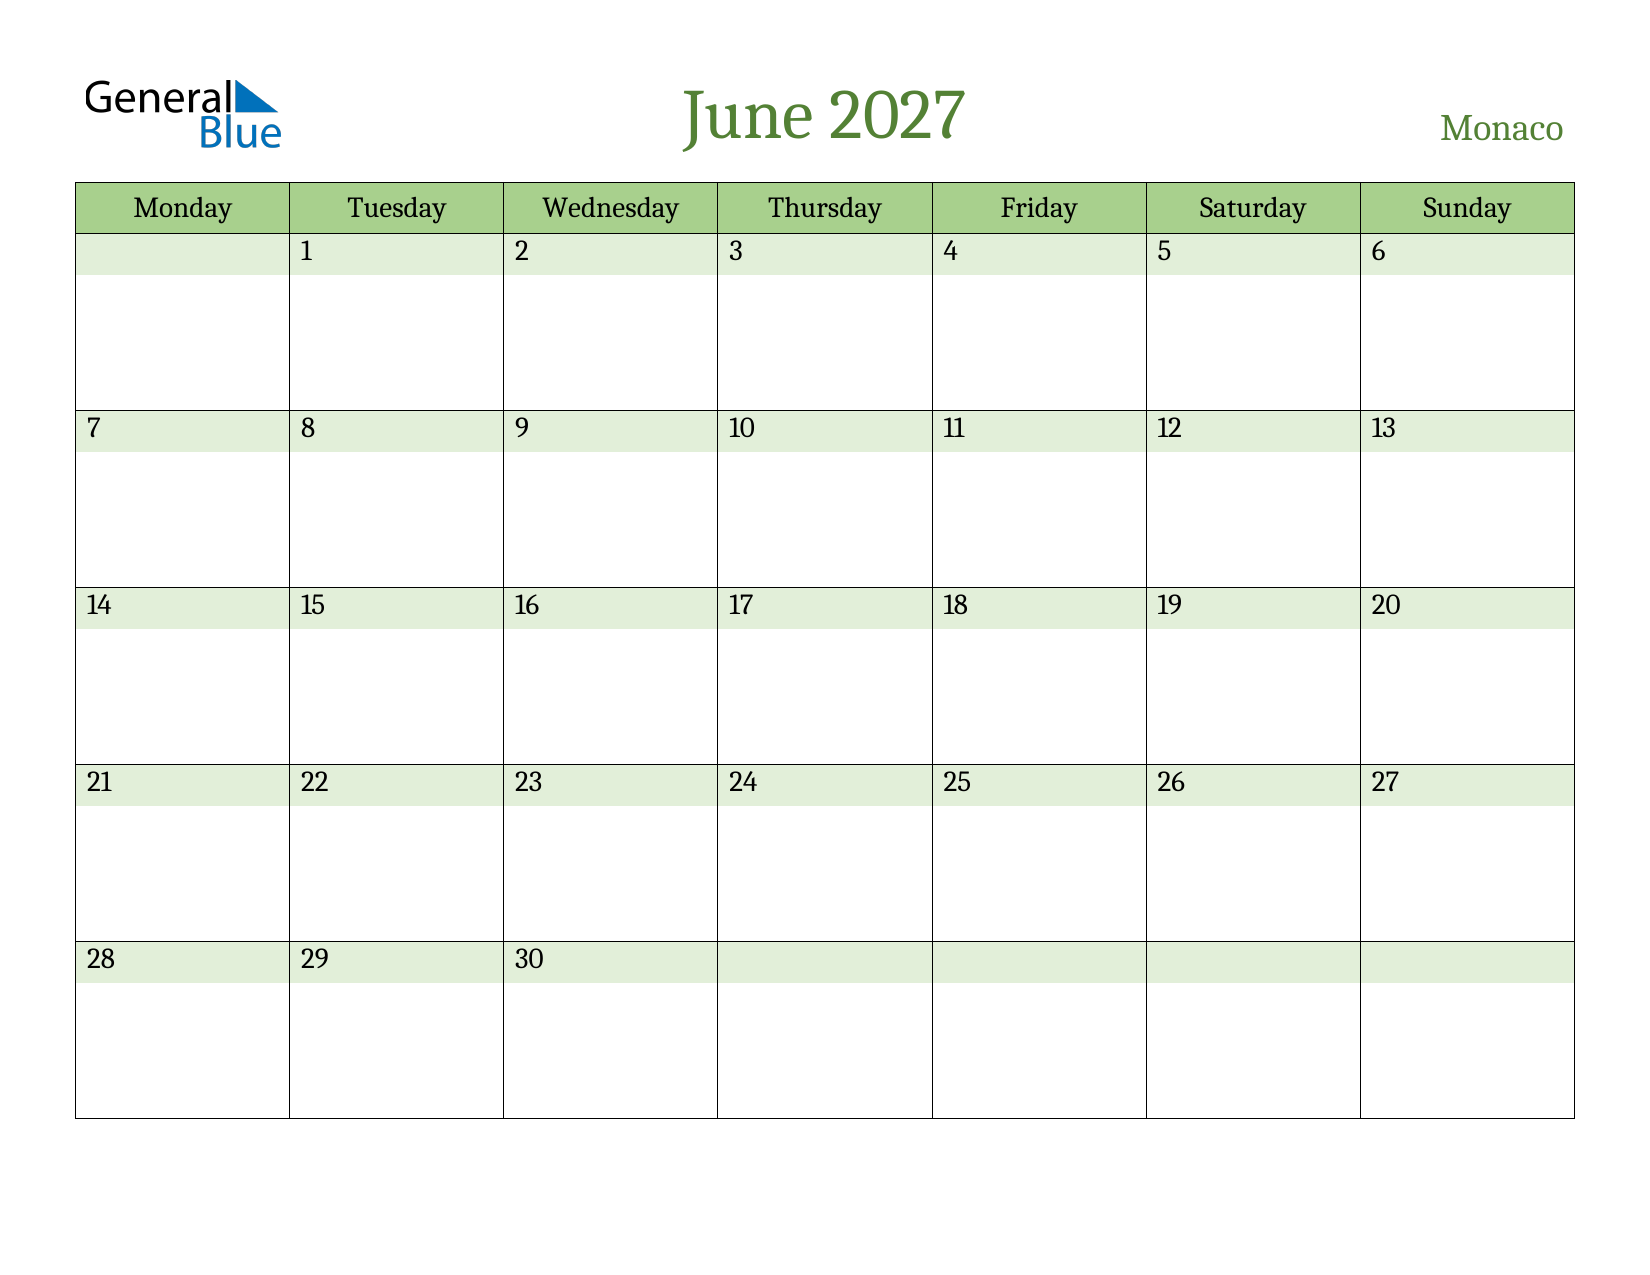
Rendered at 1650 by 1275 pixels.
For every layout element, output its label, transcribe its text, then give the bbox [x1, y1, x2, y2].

table_cell 2 [504, 234, 717, 275]
table_cell 15 [290, 588, 503, 629]
table_cell 16 [504, 588, 717, 629]
table_cell [290, 452, 503, 587]
table_cell Thursday [718, 183, 932, 233]
table_cell [504, 452, 717, 587]
table_cell [718, 983, 932, 1118]
table_cell 6 [1361, 234, 1574, 275]
table_cell 11 [933, 411, 1146, 452]
table_cell [290, 275, 503, 410]
table_cell 10 [718, 411, 932, 452]
table_cell 27 [1361, 765, 1574, 806]
table_cell 14 [76, 588, 289, 629]
table_cell [1147, 629, 1360, 764]
table_cell [76, 275, 289, 410]
table_cell 26 [1147, 765, 1360, 806]
table_cell [1147, 452, 1360, 587]
table_cell [1361, 942, 1574, 983]
table_cell [1361, 275, 1574, 410]
table_cell 17 [718, 588, 932, 629]
table_cell 4 [933, 234, 1146, 275]
picture [86, 80, 281, 148]
table_header [76, 75, 503, 182]
table_cell [933, 983, 1146, 1118]
table_cell [1147, 983, 1360, 1118]
table_cell 25 [933, 765, 1146, 806]
table_cell 23 [504, 765, 717, 806]
table_header Monaco [1146, 75, 1574, 182]
table_cell 1 [290, 234, 503, 275]
table_cell [933, 942, 1146, 983]
table_cell [1147, 275, 1360, 410]
table_cell 19 [1147, 588, 1360, 629]
table_cell [76, 234, 289, 275]
table_cell 3 [718, 234, 932, 275]
table_cell 5 [1147, 234, 1360, 275]
table_cell [290, 629, 503, 764]
table_cell [504, 275, 717, 410]
table_cell Wednesday [504, 183, 717, 233]
table_cell [718, 452, 932, 587]
table_cell [290, 806, 503, 941]
table_cell 29 [290, 942, 503, 983]
table_header June 2027 [504, 75, 1146, 182]
table_cell 13 [1361, 411, 1574, 452]
table_cell [504, 629, 717, 764]
table_cell [76, 629, 289, 764]
table_cell 22 [290, 765, 503, 806]
table_cell [933, 452, 1146, 587]
table_cell [933, 275, 1146, 410]
table_cell [504, 806, 717, 941]
table_cell [1147, 942, 1360, 983]
table_cell 12 [1147, 411, 1360, 452]
table_cell [933, 806, 1146, 941]
table_cell 9 [504, 411, 717, 452]
table_cell [718, 806, 932, 941]
table_cell [933, 629, 1146, 764]
table_cell [290, 983, 503, 1118]
table_cell [76, 983, 289, 1118]
table_cell 28 [76, 942, 289, 983]
table_cell 7 [76, 411, 289, 452]
table_cell [718, 942, 932, 983]
table_cell [1361, 452, 1574, 587]
table_cell [76, 806, 289, 941]
table_cell [76, 452, 289, 587]
table_cell [1147, 806, 1360, 941]
table_cell Friday [933, 183, 1146, 233]
table_cell [1361, 983, 1574, 1118]
table_cell 21 [76, 765, 289, 806]
table_cell 24 [718, 765, 932, 806]
table_cell 8 [290, 411, 503, 452]
table_cell Tuesday [290, 183, 503, 233]
table_cell [718, 275, 932, 410]
table_cell Sunday [1361, 183, 1574, 233]
table_cell [718, 629, 932, 764]
table_cell 18 [933, 588, 1146, 629]
table_cell [504, 983, 717, 1118]
table_cell 30 [504, 942, 717, 983]
table_cell 20 [1361, 588, 1574, 629]
table_cell [1361, 629, 1574, 764]
table_cell Monday [76, 183, 289, 233]
table_cell Saturday [1147, 183, 1360, 233]
table_cell [1361, 806, 1574, 941]
